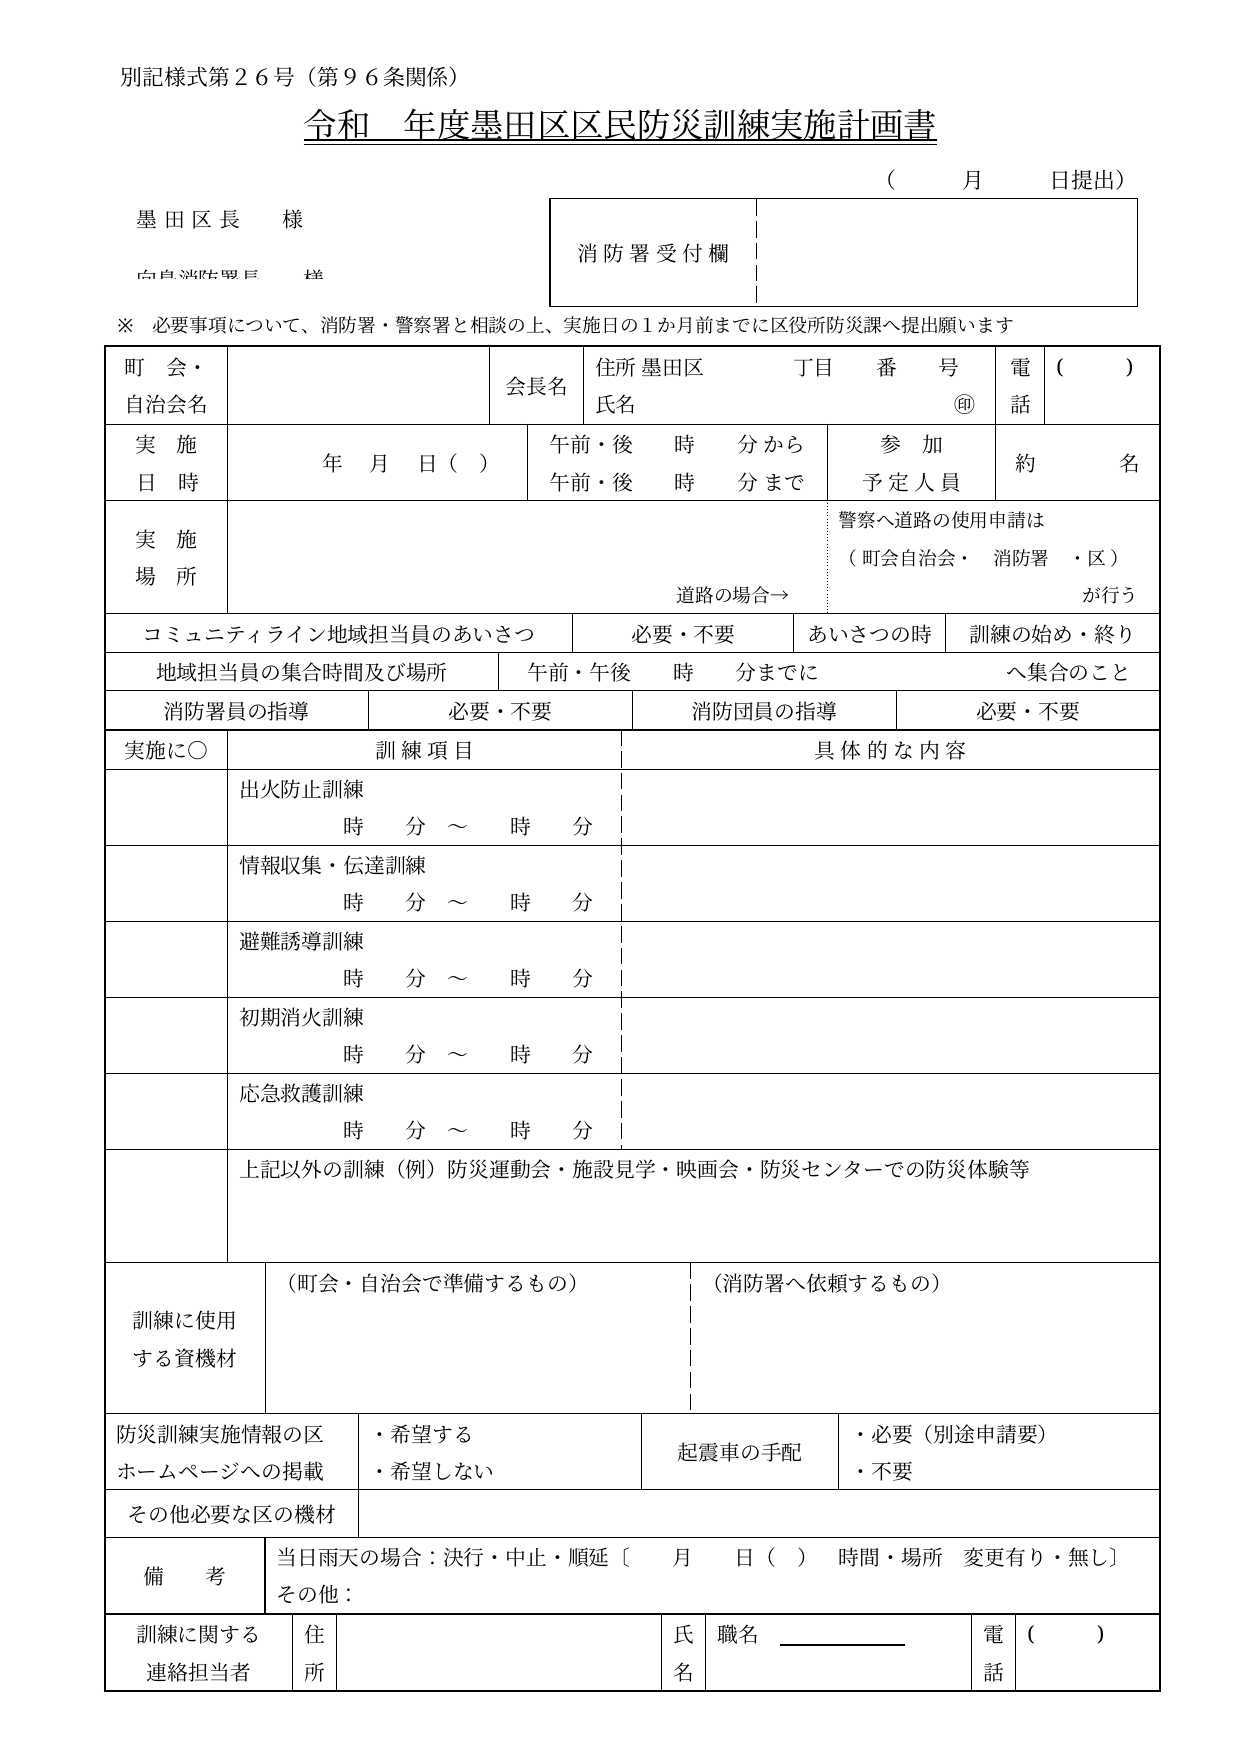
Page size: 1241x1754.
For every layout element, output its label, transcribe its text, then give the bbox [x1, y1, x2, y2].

table_cell ・必要（別途申請要） ・不要 [839, 1414, 1159, 1489]
table_cell 当日雨天の場合：決行・中止・順延〔 月 日（ ） 時間・場所 変更有り・無し〕 その他： [266, 1538, 1159, 1613]
table_header ( ) [1045, 347, 1159, 424]
table_cell 必要・不要 [573, 614, 793, 652]
table_cell [621, 770, 1159, 844]
table_cell 必要・不要 [369, 691, 632, 729]
table_cell 訓練の始め・終り [946, 614, 1159, 652]
table_cell [621, 998, 1159, 1073]
text （ 月 日提出） [103, 160, 1137, 198]
table_cell 具 体 的 な 内 容 [621, 731, 1159, 768]
text 令和 年度墨田区区民防災訓練実施計画書 [103, 85, 1137, 160]
table_cell [106, 770, 227, 844]
table_cell 消防団員の指導 [633, 691, 896, 729]
table_cell 必要・不要 [897, 691, 1159, 729]
table_cell 防災訓練実施情報の区ホームページへの掲載 [106, 1414, 358, 1489]
table_cell 氏名 [662, 1615, 705, 1690]
table_cell 警察へ道路の使用申請は （ 町会自治会・ 消防署 ・区 ） が行う [827, 501, 1159, 613]
table_cell 電話 [972, 1615, 1015, 1690]
table_cell （消防署へ依頼するもの） [691, 1263, 1159, 1413]
table_cell 約 名 [996, 425, 1159, 500]
table_cell 年 月 日（ ） [228, 425, 527, 500]
table_cell 避難誘導訓練 時 分 ～ 時 分 [228, 922, 621, 997]
table_cell 実 施 日 時 [106, 425, 227, 500]
table_cell [621, 922, 1159, 997]
table_header 消 防 署 受 付 欄 [551, 199, 757, 306]
table_cell 訓練に使用 する資機材 [106, 1263, 265, 1413]
table_header [757, 199, 1137, 306]
table_cell [621, 846, 1159, 921]
table_cell その他必要な区の機材 [106, 1490, 358, 1537]
table_cell ( ) [1016, 1615, 1159, 1690]
table_cell 午前・後 時 分 から 午前・後 時 分 まで [528, 425, 827, 500]
table_cell ・希望する ・希望しない [359, 1414, 641, 1489]
table_cell [621, 1074, 1159, 1149]
table_cell [337, 1615, 661, 1690]
table_cell [106, 1150, 227, 1262]
table_cell （町会・自治会で準備するもの） [266, 1263, 691, 1413]
table_header 町 会・ 自治会名 [106, 347, 227, 424]
table_cell コミュニティライン地域担当員のあいさつ [106, 614, 572, 652]
table_cell 参 加 予 定 人 員 [828, 425, 995, 500]
table_cell 地域担当員の集合時間及び場所 [106, 653, 498, 690]
table_cell [106, 1074, 227, 1149]
table_cell [106, 846, 227, 921]
table_cell [106, 922, 227, 997]
table_cell 午前・午後 時 分までに へ集合のこと [499, 653, 1159, 690]
table_cell 情報収集・伝達訓練 時 分 ～ 時 分 [228, 846, 621, 921]
table_cell 初期消火訓練 時 分 ～ 時 分 [228, 998, 621, 1073]
table_cell 道路の場合→ [228, 501, 827, 613]
table_cell 訓練に関する 連絡担当者 [106, 1615, 292, 1690]
table_header 電話 [996, 347, 1044, 424]
table_cell 実 施 場 所 [106, 501, 227, 613]
table_cell 備 考 [106, 1538, 264, 1613]
table_cell あいさつの時 [794, 614, 945, 652]
table_cell 消防署員の指導 [106, 691, 368, 729]
table_header [228, 347, 489, 424]
table_cell 応急救護訓練 時 分 ～ 時 分 [228, 1074, 621, 1149]
table_cell 起震車の手配 [642, 1414, 838, 1489]
table_header 会長名 [490, 347, 583, 424]
table_cell 出火防止訓練 時 分 ～ 時 分 [228, 770, 621, 844]
table_cell 訓 練 項 目 [228, 731, 621, 768]
table_cell [359, 1490, 1159, 1537]
table_cell [106, 998, 227, 1073]
table_cell 上記以外の訓練（例）防災運動会・施設見学・映画会・防災センターでの防災体験等 [228, 1150, 1159, 1262]
table_header 住所 墨田区 丁目 番 号 氏名 ㊞ [584, 347, 995, 424]
table_cell 職名 [706, 1615, 971, 1690]
table_cell 住所 [293, 1615, 336, 1690]
table_cell 実施に○ [106, 731, 227, 768]
